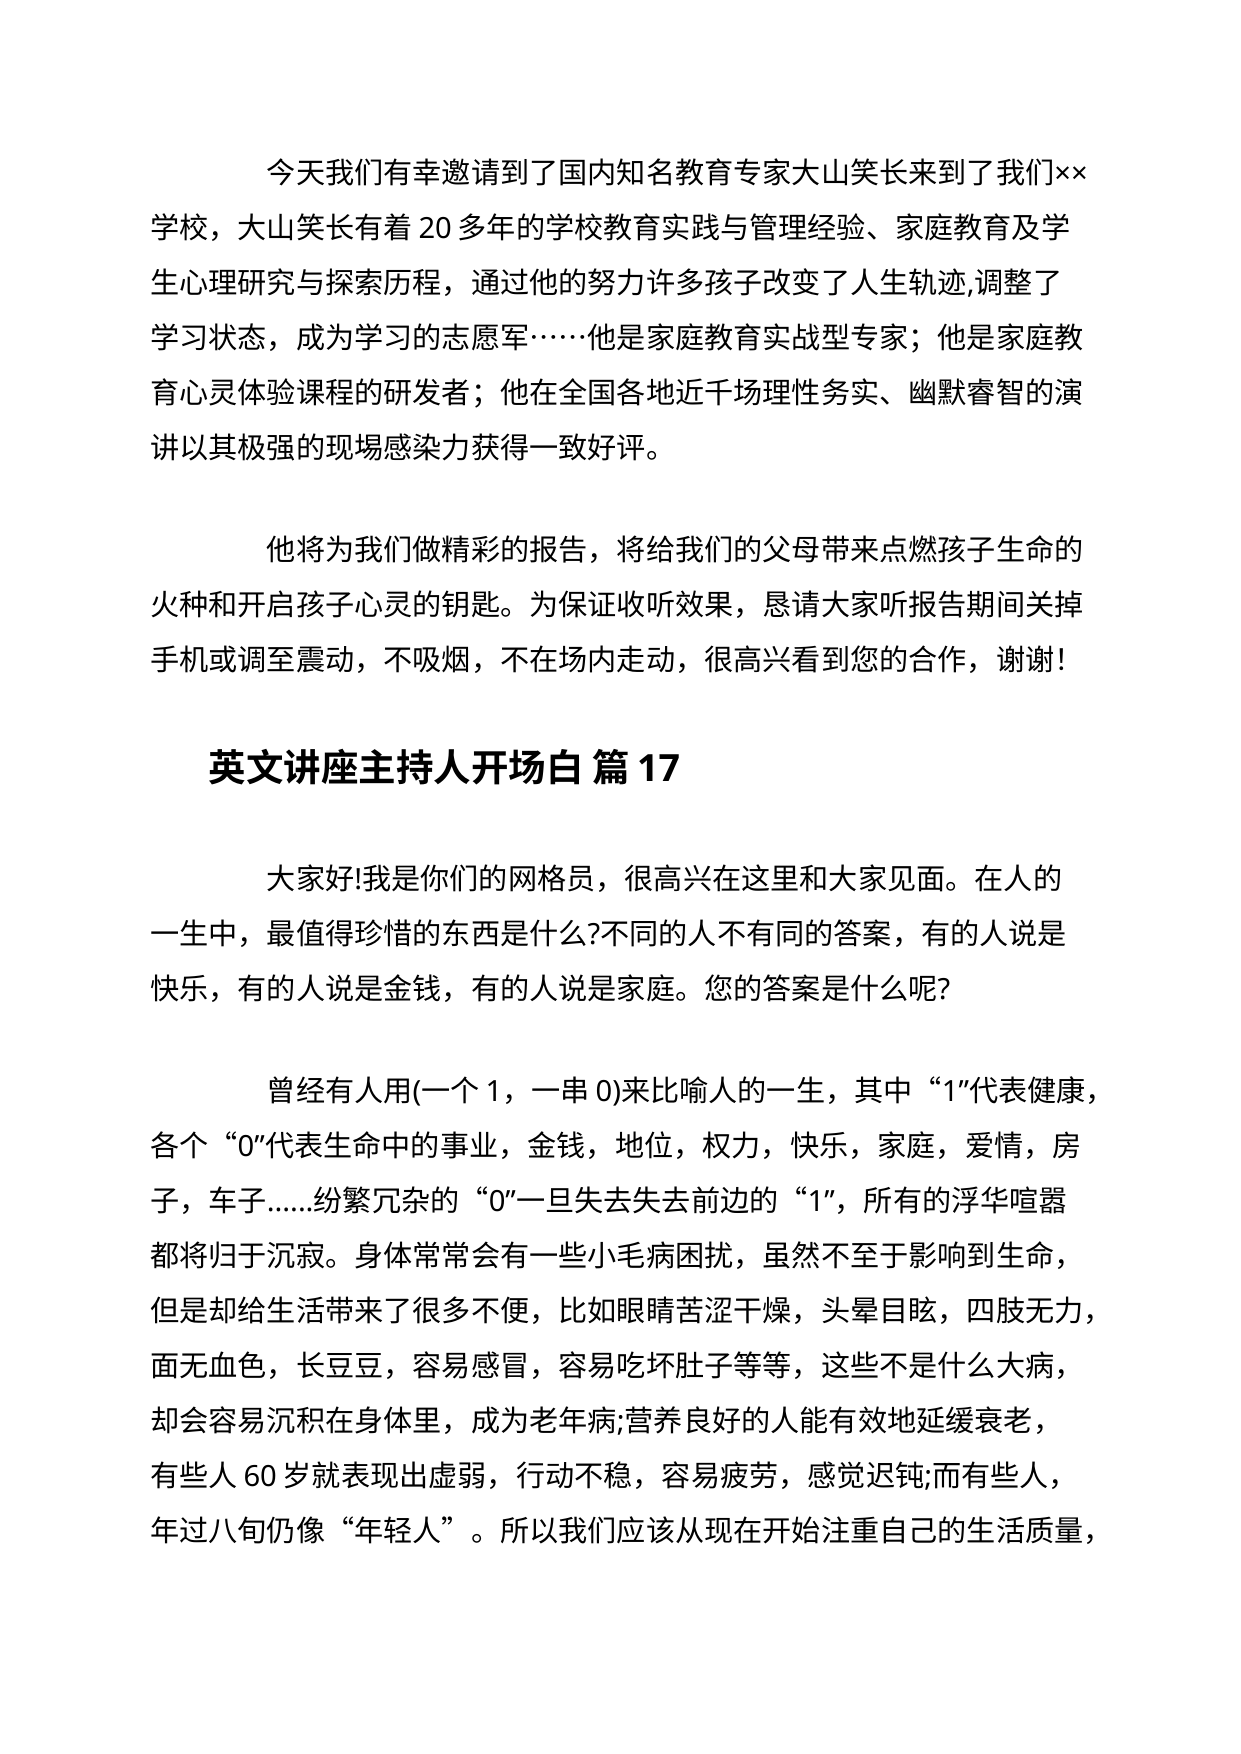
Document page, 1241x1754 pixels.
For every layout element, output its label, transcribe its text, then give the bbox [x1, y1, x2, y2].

text 今天我们有幸邀请到了国内知名教育专家大山笑长来到了我们××学校，大山笑长有着20多年的学校教育实践与管理经验、家庭教育及学生心理研究与探索历程，通过他的努力许多孩子改变了人生轨迹,调整了学习状态，成为学习的志愿军……他是家庭教育实战型专家；他是家庭教育心灵体验课程的研发者；他在全国各地近千场理性务实、幽默睿智的演讲以其极强的现埸感染力获得一致好评。 [150, 150, 1090, 467]
text 英文讲座主持人开场白 篇17 [150, 738, 1090, 793]
text 他将为我们做精彩的报告，将给我们的父母带来点燃孩子生命的火种和开启孩子心灵的钥匙。为保证收听效果，恳请大家听报告期间关掉手机或调至震动，不吸烟，不在场内走动，很高兴看到您的合作，谢谢！ [150, 527, 1090, 679]
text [150, 1068, 1090, 1550]
text 大家好!我是你们的网格员，很高兴在这里和大家见面。在人的一生中，最值得珍惜的东西是什么?不同的人不有同的答案，有的人说是快乐，有的人说是金钱，有的人说是家庭。您的答案是什么呢? [150, 856, 1090, 1008]
